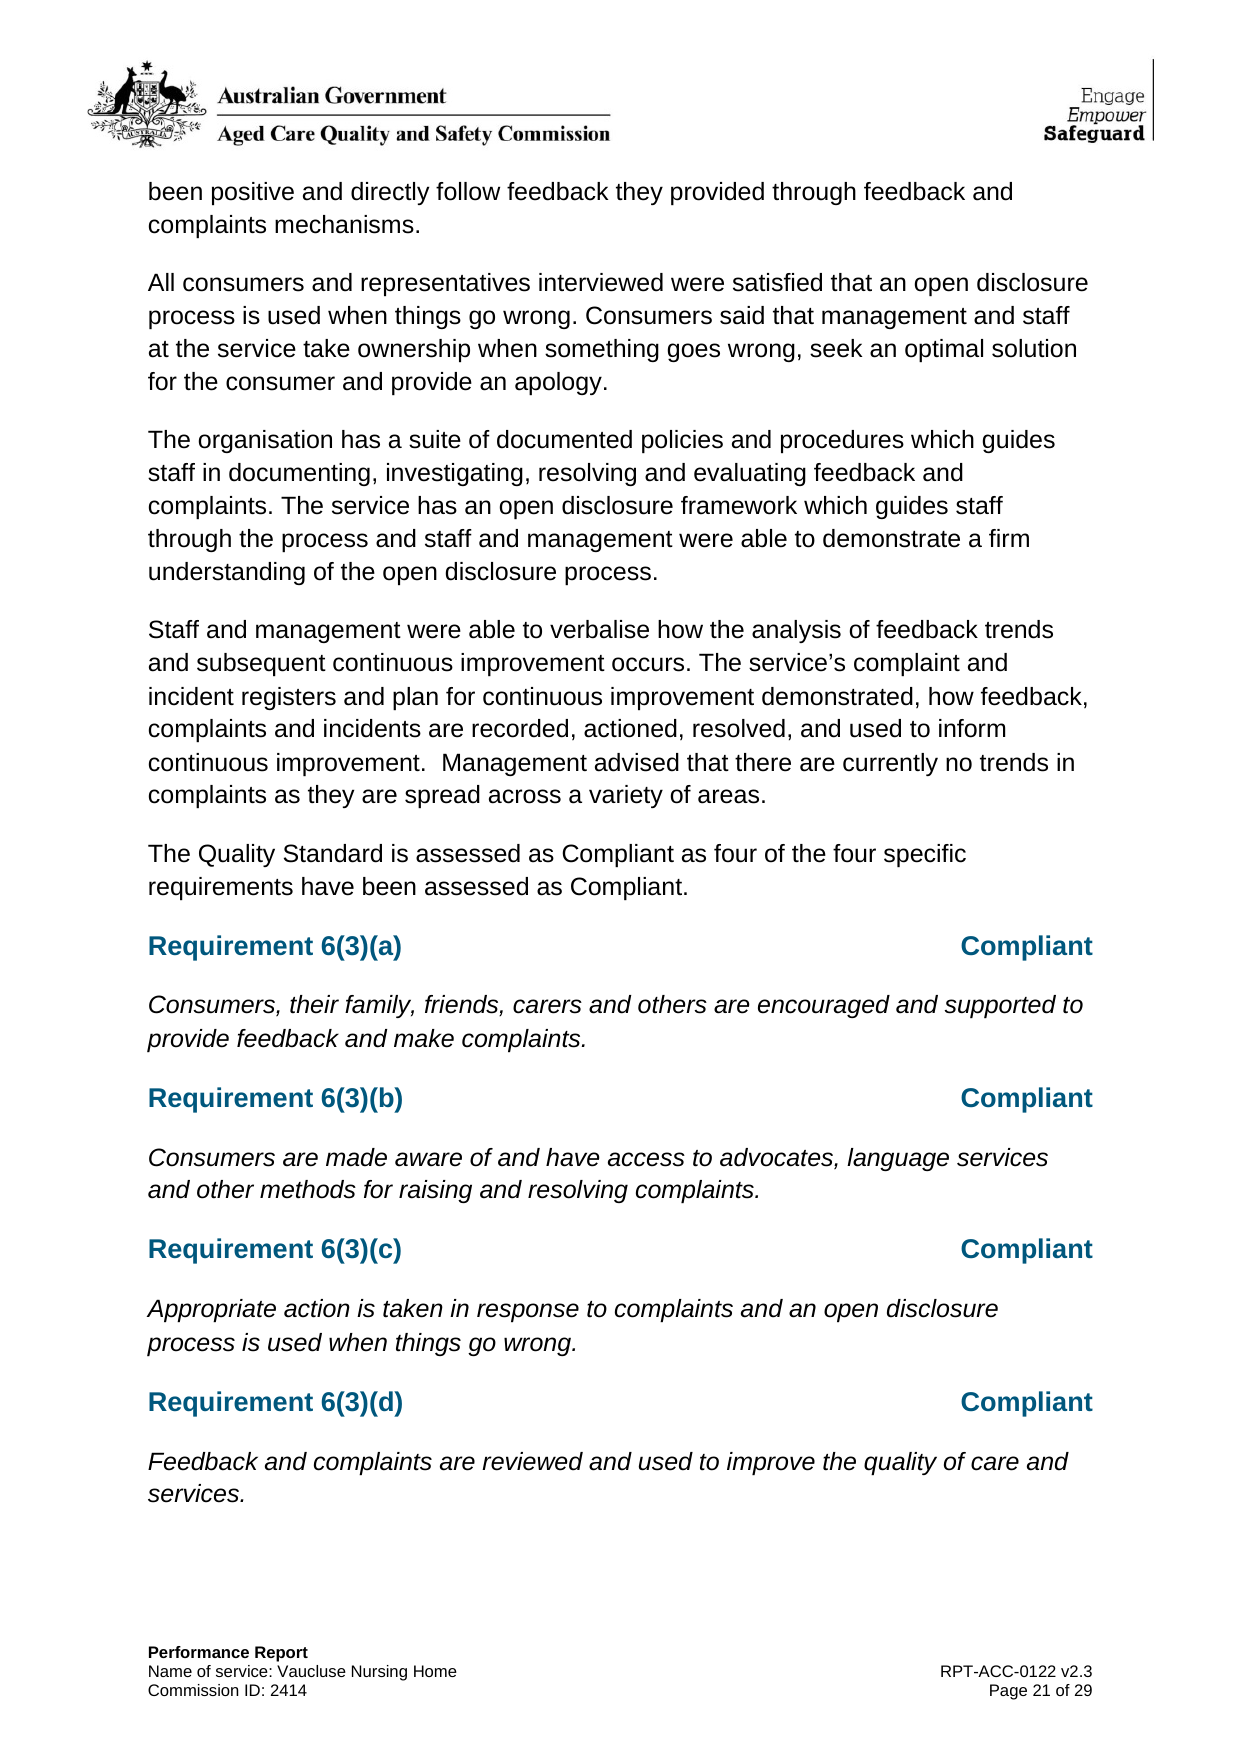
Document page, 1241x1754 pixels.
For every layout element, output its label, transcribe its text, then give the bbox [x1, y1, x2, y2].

text Appropriate action is taken in response to complaints and an open disclosure process is used when things go wrong. [148, 1294, 1092, 1356]
text The organisation has a suite of documented policies and procedures which guides staff in documenting, investigating, resolving and evaluating feedback and complaints. The service has an open disclosure framework which guides staff through the process and staff and management were able to demonstrate a firm understanding of the open disclosure process. [148, 425, 1092, 586]
picture [1, 0, 1241, 169]
text All consumers and representatives interviewed were satisfied that an open disclosure process is used when things go wrong. Consumers said that management and staff at the service take ownership when something goes wrong, seek an optimal solution for the consumer and provide an apology. [148, 268, 1092, 396]
text Feedback and complaints are reviewed and used to improve the quality of care and services. [148, 1446, 1092, 1508]
subtitle Requirement 6(3)(d) Compliant [148, 1386, 1092, 1417]
subtitle Requirement 6(3)(a) Compliant [148, 929, 1092, 961]
subtitle Requirement 6(3)(c) Compliant [148, 1233, 1092, 1265]
text Consumers, their family, friends, carers and others are encouraged and supported to provide feedback and make complaints. [148, 991, 1092, 1052]
text Staff and management were able to verbalise how the analysis of feedback trends and subsequent continuous improvement occurs. The service’s complaint and incident registers and plan for continuous improvement demonstrated, how feedback, complaints and incidents are recorded, actioned, resolved, and used to inform continuous improvement. Management advised that there are currently no trends in complaints as they are spread across a variety of areas. [148, 615, 1092, 809]
text The Quality Standard is assessed as Compliant as four of the four specific requirements have been assessed as Compliant. [148, 838, 1092, 900]
text Consumers are made aware of and have access to advocates, language services and other methods for raising and resolving complaints. [148, 1142, 1092, 1204]
subtitle Requirement 6(3)(b) Compliant [148, 1082, 1092, 1113]
